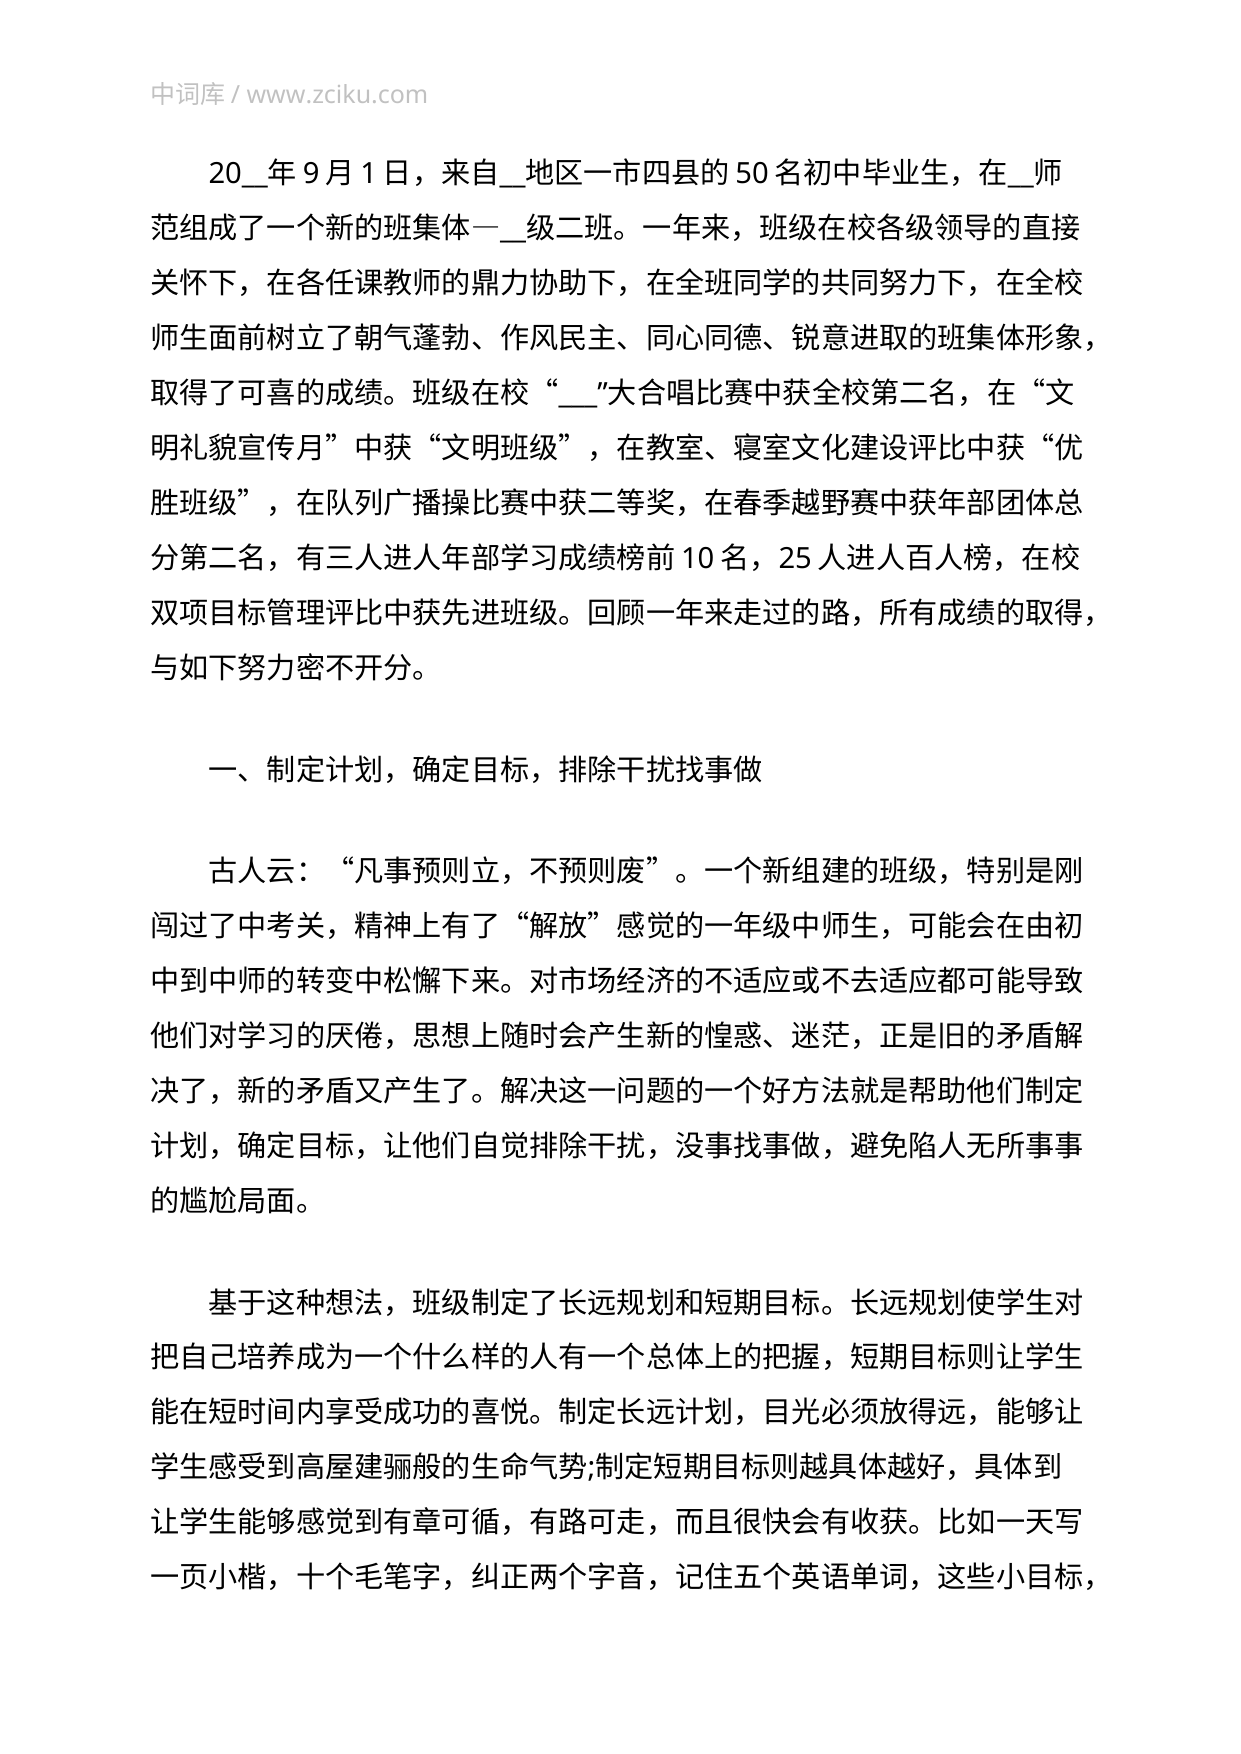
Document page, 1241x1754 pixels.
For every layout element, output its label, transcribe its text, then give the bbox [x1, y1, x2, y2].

text 古人云：“凡事预则立，不预则废”。一个新组建的班级，特别是刚闯过了中考关，精神上有了“解放”感觉的一年级中师生，可能会在由初中到中师的转变中松懈下来。对市场经济的不适应或不去适应都可能导致他们对学习的厌倦，思想上随时会产生新的惶惑、迷茫，正是旧的矛盾解决了，新的矛盾又产生了。解决这一问题的一个好方法就是帮助他们制定计划，确定目标，让他们自觉排除干扰，没事找事做，避免陷人无所事事的尴尬局面。 [150, 848, 1090, 1220]
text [150, 1279, 1090, 1596]
text 20__年9月1日，来自__地区一市四县的50名初中毕业生，在__师范组成了一个新的班集体―__级二班。一年来，班级在校各级领导的直接关怀下，在各任课教师的鼎力协助下，在全班同学的共同努力下，在全校师生面前树立了朝气蓬勃、作风民主、同心同德、锐意进取的班集体形象，取得了可喜的成绩。班级在校“___”大合唱比赛中获全校第二名，在“文明礼貌宣传月”中获“文明班级”，在教室、寝室文化建设评比中获“优胜班级”，在队列广播操比赛中获二等奖，在春季越野赛中获年部团体总分第二名，有三人进人年部学习成绩榜前10名，25人进人百人榜，在校双项目标管理评比中获先进班级。回顾一年来走过的路，所有成绩的取得，与如下努力密不开分。 [150, 150, 1090, 687]
text 一、制定计划，确定目标，排除干扰找事做 [150, 746, 1090, 788]
